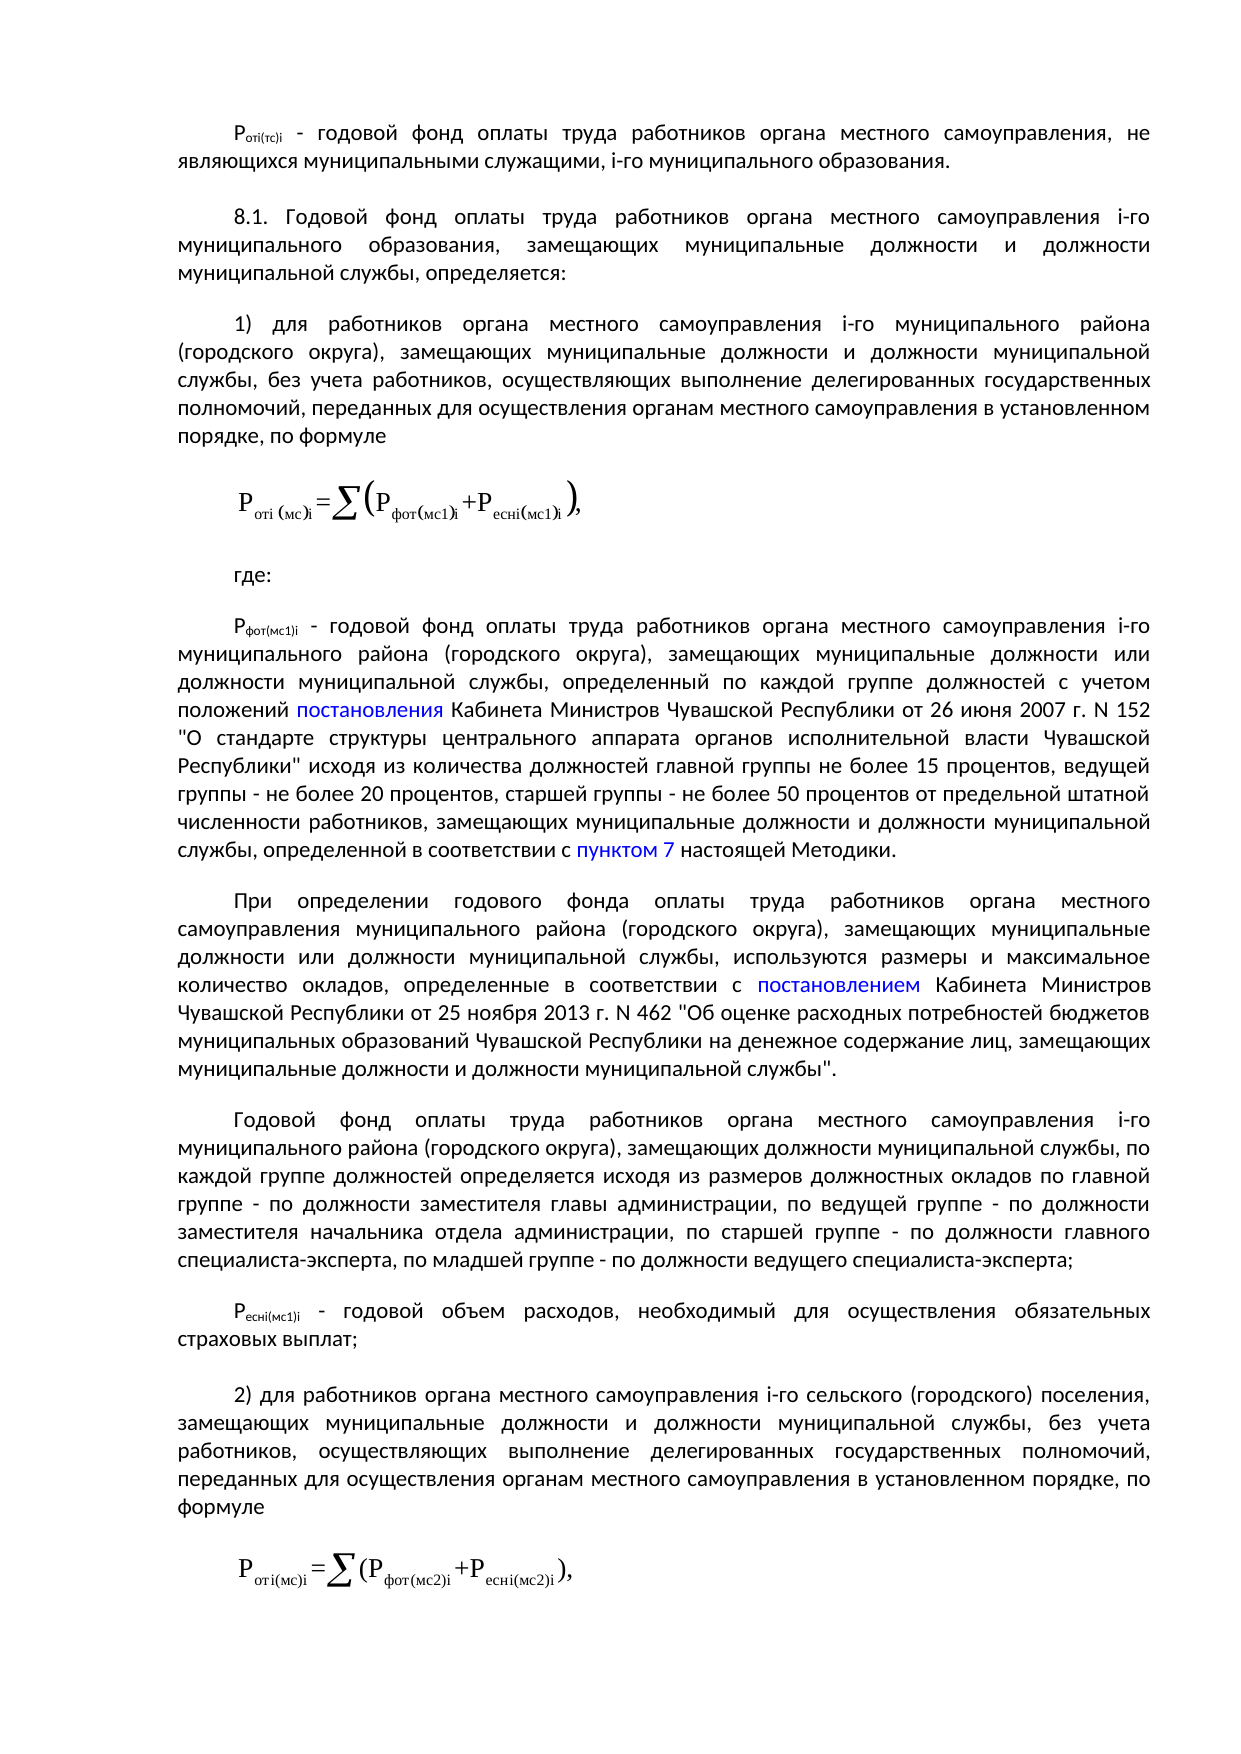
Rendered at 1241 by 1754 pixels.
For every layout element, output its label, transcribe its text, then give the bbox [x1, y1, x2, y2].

text 1) для работников органа местного самоуправления i-го муниципального района (городского округа), замещающих муниципальные должности и должности муниципальной службы, без учета работников, осуществляющих выполнение делегированных государственных полномочий, переданных для осуществления органам местного самоуправления в установленном порядке, по формуле [177, 309, 1152, 449]
text где: [177, 560, 1152, 588]
text Реснi(мс1)i - годовой объем расходов, необходимый для осуществления обязательных страховых выплат; [177, 1296, 1152, 1352]
text При определении годового фонда оплаты труда работников органа местного самоуправления муниципального района (городского округа), замещающих муниципальные должности или должности муниципальной службы, используются размеры и максимальное количество окладов, определенные в соответствии с постановлением Кабинета Министров Чувашской Республики от 25 ноября 2013 г. N 462 "Об оценке расходных потребностей бюджетов муниципальных образований Чувашской Республики на денежное содержание лиц, замещающих муниципальные должности и должности муниципальной службы". [177, 886, 1152, 1082]
text Годовой фонд оплаты труда работников органа местного самоуправления i-го муниципального района (городского округа), замещающих должности муниципальной службы, по каждой группе должностей определяется исходя из размеров должностных окладов по главной группе - по должности заместителя главы администрации, по ведущей группе - по должности заместителя начальника отдела администрации, по старшей группе - по должности главного специалиста-эксперта, по младшей группе - по должности ведущего специалиста-эксперта; [177, 1105, 1152, 1273]
text Рфот(мс1)i - годовой фонд оплаты труда работников органа местного самоуправления i-го муниципального района (городского округа), замещающих муниципальные должности или должности муниципальной службы, определенный по каждой группе должностей с учетом положений постановления Кабинета Министров Чувашской Республики от 26 июня 2007 г. N 152 "О стандарте структуры центрального аппарата органов исполнительной власти Чувашской Республики" исходя из количества должностей главной группы не более 15 процентов, ведущей группы - не более 20 процентов, старшей группы - не более 50 процентов от предельной штатной численности работников, замещающих муниципальные должности и должности муниципальной службы, определенной в соответствии с пунктом 7 настоящей Методики. [177, 611, 1152, 863]
text 2) для работников органа местного самоуправления i-го сельского (городского) поселения, замещающих муниципальные должности и должности муниципальной службы, без учета работников, осуществляющих выполнение делегированных государственных полномочий, переданных для осуществления органам местного самоуправления в установленном порядке, по формуле [177, 1380, 1152, 1520]
text Ротi(тс)i - годовой фонд оплаты труда работников органа местного самоуправления, не являющихся муниципальными служащими, i-го муниципального образования. [177, 118, 1152, 174]
text 8.1. Годовой фонд оплаты труда работников органа местного самоуправления i-го муниципального образования, замещающих муниципальные должности и должности муниципальной службы, определяется: [177, 202, 1152, 286]
